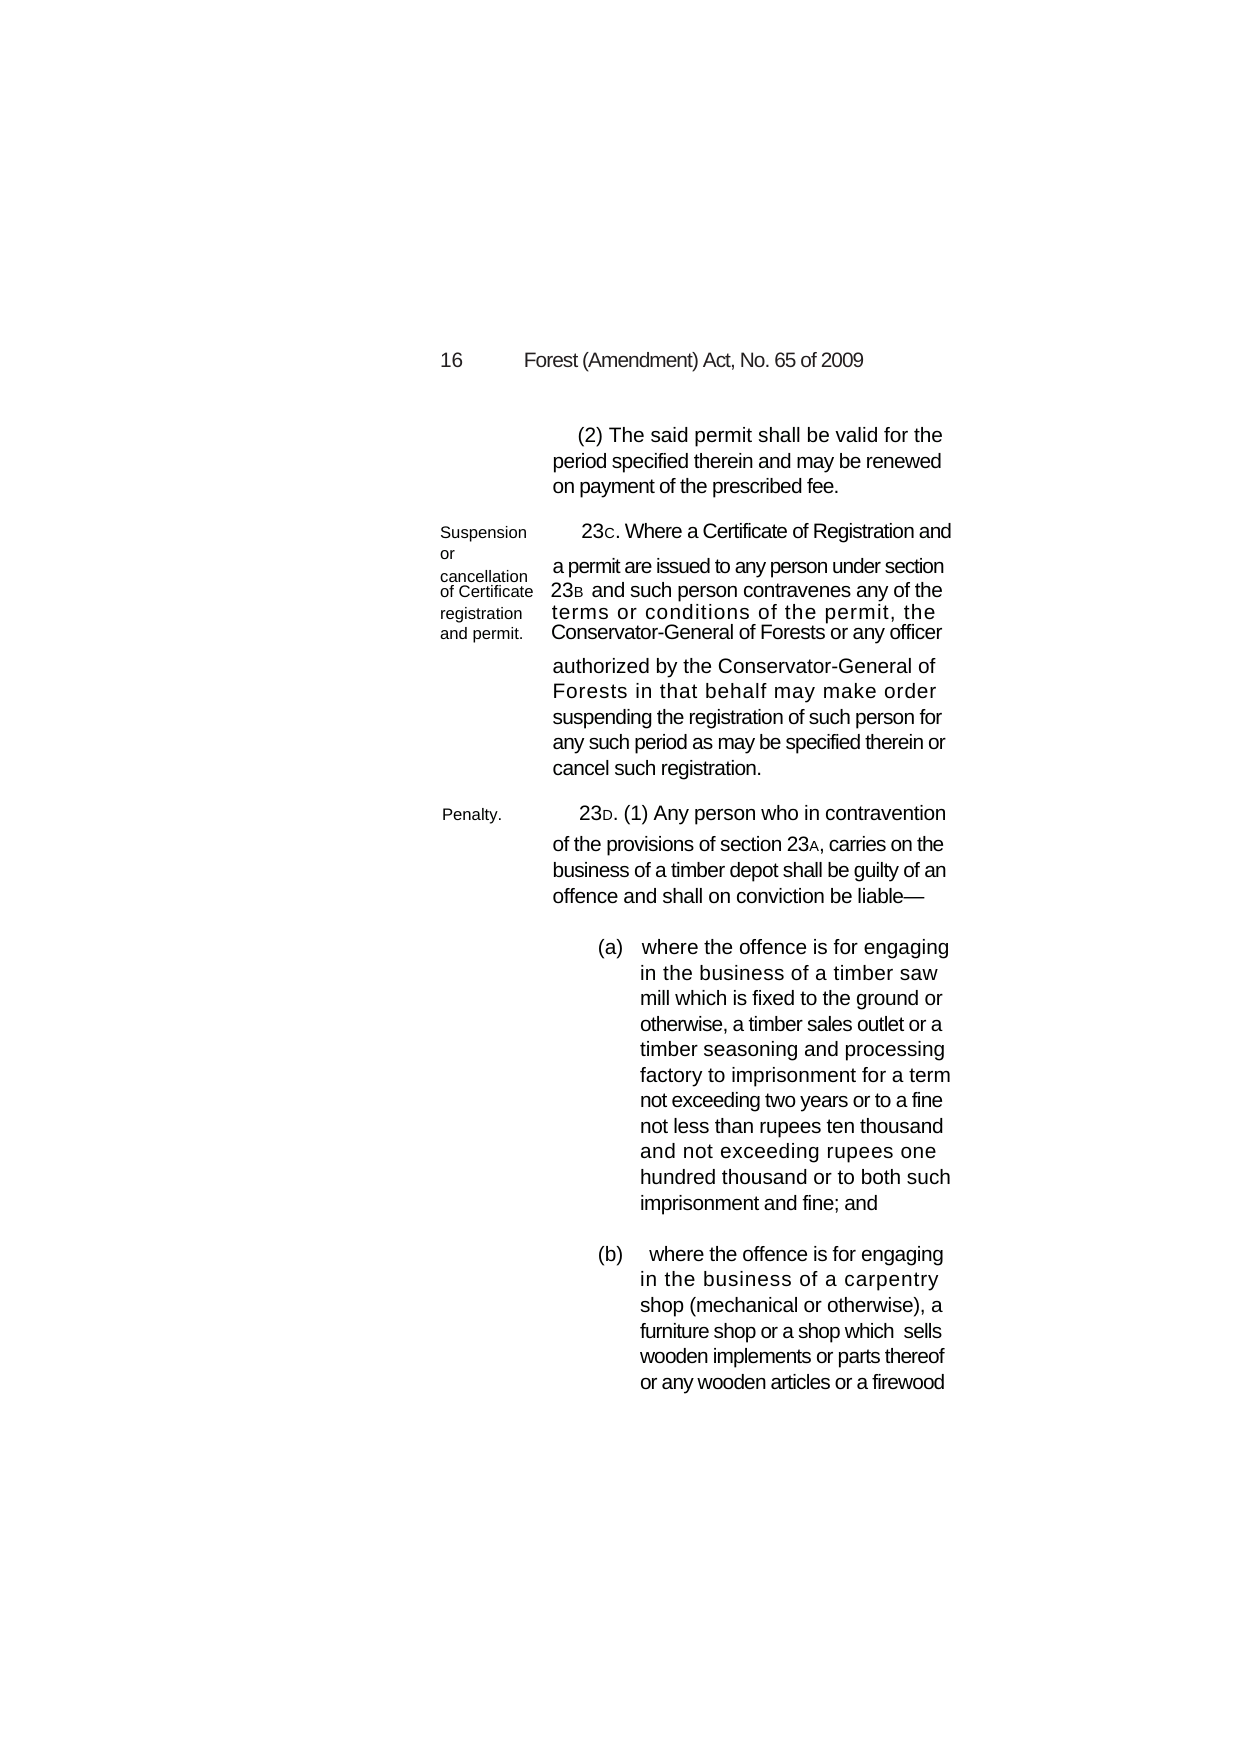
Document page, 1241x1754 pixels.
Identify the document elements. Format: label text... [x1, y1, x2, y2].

text registration terms or conditions of the permit, the [440, 601, 1240, 623]
text of the provisions of section 23A, carries on the [552, 832, 1240, 857]
text in the business of a carpentry [640, 1267, 1240, 1292]
text (b) where the offence is for engaging [598, 1241, 1240, 1266]
text not less than rupees ten thousand [640, 1113, 1240, 1138]
text furniture shop or a shop which sells [640, 1318, 1240, 1343]
text (a) where the offence is for engaging [598, 934, 1240, 959]
text and not exceeding rupees one [640, 1139, 1240, 1164]
text suspending the registration of such person for [552, 704, 1240, 729]
text (2) The said permit shall be valid for the [577, 423, 1240, 448]
text on payment of the prescribed fee. [552, 474, 1240, 499]
text cancel such registration. [552, 755, 1240, 780]
text wooden implements or parts thereof [640, 1343, 1240, 1368]
text imprisonment and fine; and [640, 1190, 1240, 1215]
text or any wooden articles or a firewood [640, 1369, 1240, 1394]
text or [440, 544, 1240, 564]
text timber seasoning and processing [640, 1037, 1240, 1062]
text 16 Forest (Amendment) Act, No. 65 of 2009 [440, 347, 1240, 372]
text shop (mechanical or otherwise), a [640, 1292, 1240, 1317]
text and permit. Conservator-General of Forests or any officer [440, 623, 1240, 643]
text mill which is fixed to the ground or [640, 985, 1240, 1011]
text period specified therein and may be renewed [552, 448, 1240, 473]
text Suspension 23C. Where a Certificate of Registration and [440, 518, 1240, 544]
text in the business of a timber saw [640, 960, 1240, 985]
text authorized by the Conservator-General of [552, 653, 1240, 678]
text Forests in that behalf may make order [552, 678, 1240, 703]
text of Certificate 23B and such person contravenes any of the [440, 584, 1240, 601]
text any such period as may be specified therein or [552, 729, 1240, 755]
text offence and shall on conviction be liable— [552, 883, 1240, 908]
text factory to imprisonment for a term [640, 1062, 1240, 1087]
text business of a timber depot shall be guilty of an [552, 858, 1240, 883]
text Penalty. 23D. (1) Any person who in contravention [442, 800, 1240, 825]
text hundred thousand or to both such [640, 1164, 1240, 1190]
text otherwise, a timber sales outlet or a [640, 1011, 1240, 1036]
text not exceeding two years or to a fine [640, 1088, 1240, 1113]
